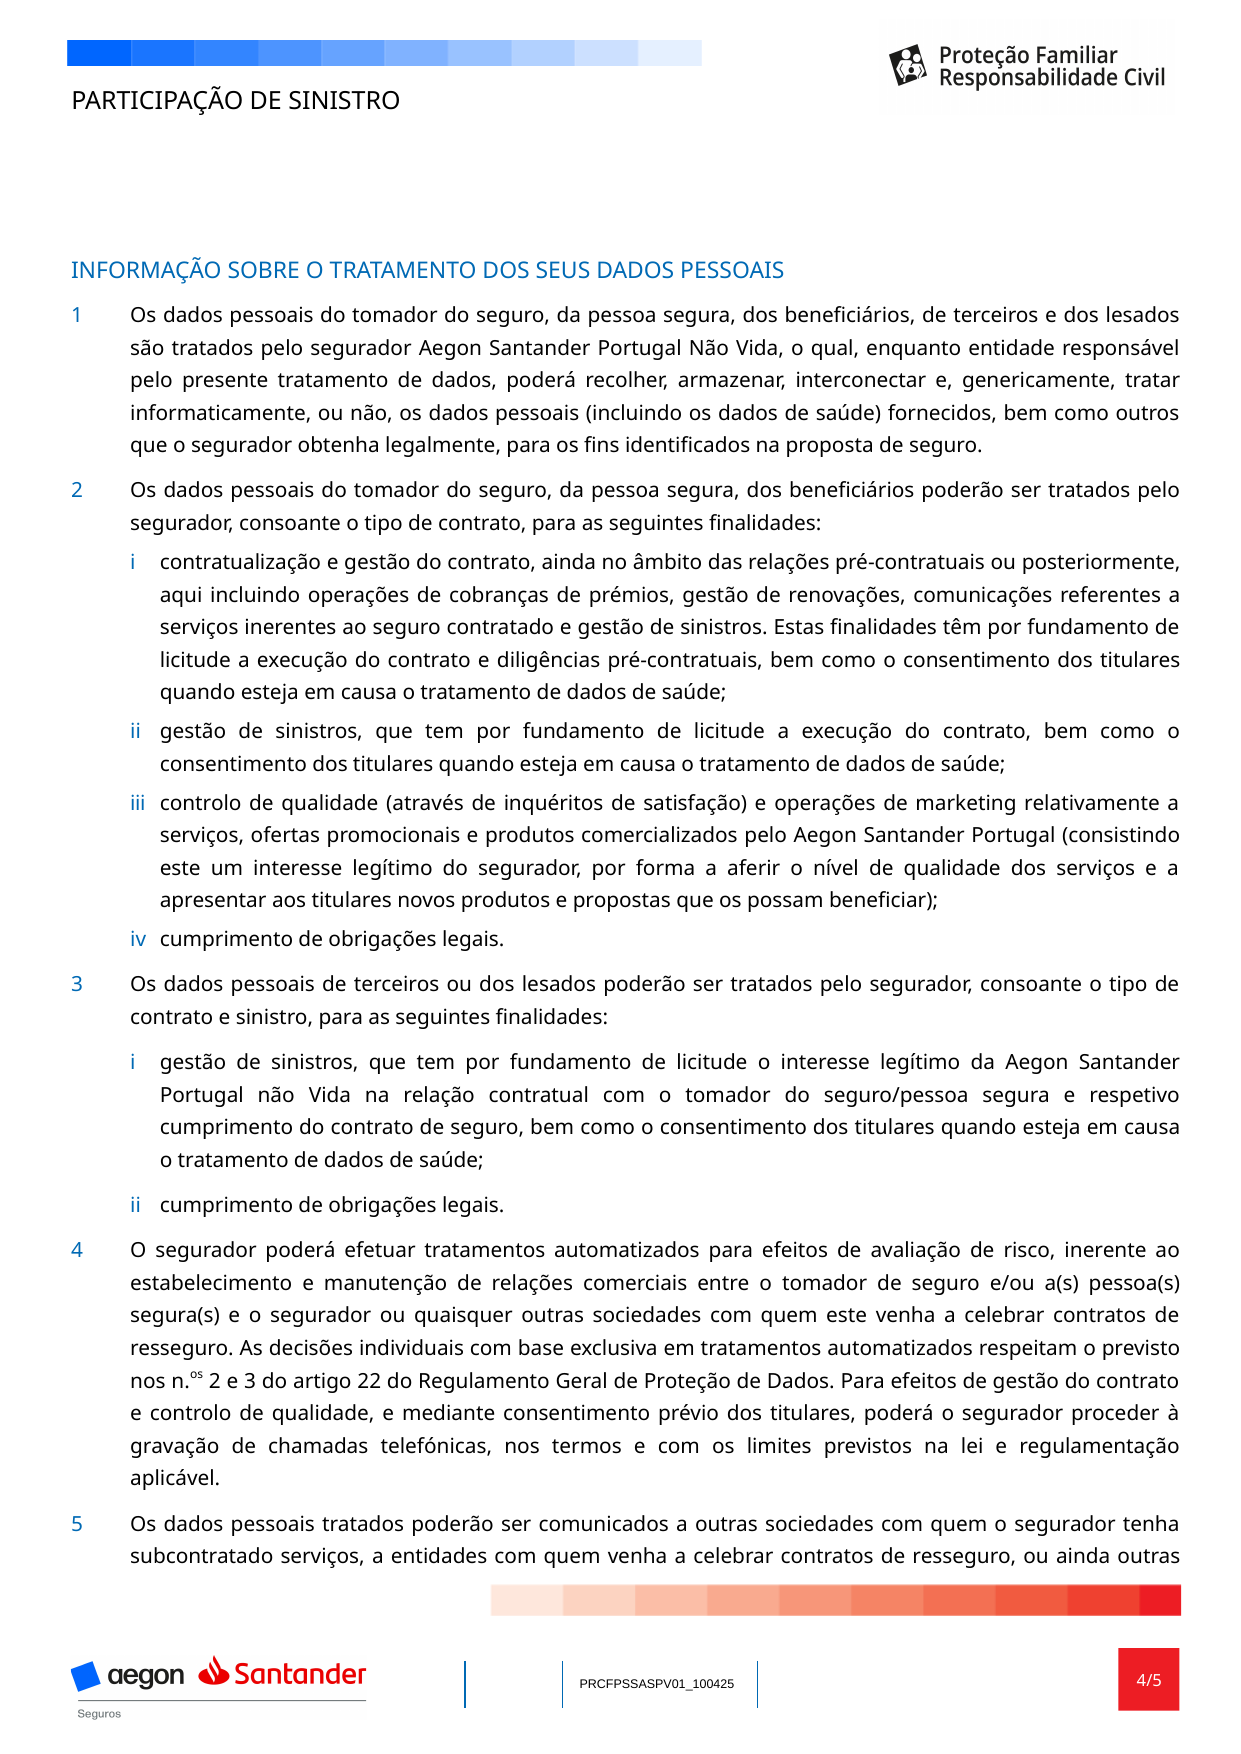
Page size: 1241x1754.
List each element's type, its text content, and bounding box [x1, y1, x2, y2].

text iv cumprimento de obrigações legais. [130, 924, 1181, 953]
text iii controlo de qualidade (através de inquéritos de satisfação) e operações de marketing relativamente a serviços, ofertas promocionais e produtos comercializados pelo Aegon Santander Portugal (consistindo este um interesse legítimo do segurador, por forma a aferir o nível de qualidade dos serviços e a apresentar aos titulares novos produtos e propostas que os possam beneficiar); [130, 788, 1181, 914]
text ii gestão de sinistros, que tem por fundamento de licitude a execução do contrato, bem como o consentimento dos titulares quando esteja em causa o tratamento de dados de saúde; [130, 716, 1181, 777]
text ii cumprimento de obrigações legais. [130, 1190, 1181, 1219]
picture [2, 13, 1241, 115]
text i contratualização e gestão do contrato, ainda no âmbito das relações pré-contratuais ou posteriormente, aqui incluindo operações de cobranças de prémios, gestão de renovações, comunicações referentes a serviços inerentes ao seguro contratado e gestão de sinistros. Estas finalidades têm por fundamento de licitude a execução do contrato e diligências pré-contratuais, bem como o consentimento dos titulares quando esteja em causa o tratamento de dados de saúde; [130, 547, 1181, 706]
text 1 Os dados pessoais do tomador do seguro, da pessoa segura, dos beneficiários, de terceiros e dos lesados são tratados pelo segurador Aegon Santander Portugal Não Vida, o qual, enquanto entidade responsável pelo presente tratamento de dados, poderá recolher, armazenar, interconectar e, genericamente, tratar informaticamente, ou não, os dados pessoais (incluindo os dados de saúde) fornecidos, bem como outros que o segurador obtenha legalmente, para os fins identificados na proposta de seguro. [71, 300, 1181, 459]
text 3 Os dados pessoais de terceiros ou dos lesados poderão ser tratados pelo segurador, consoante o tipo de contrato e sinistro, para as seguintes finalidades: [71, 969, 1181, 1031]
text i gestão de sinistros, que tem por fundamento de licitude o interesse legítimo da Aegon Santander Portugal não Vida na relação contratual com o tomador do seguro/pessoa segura e respetivo cumprimento do contrato de seguro, bem como o consentimento dos titulares quando esteja em causa o tratamento de dados de saúde; [130, 1047, 1181, 1173]
text INFORMAÇÃO SOBRE O TRATAMENTO DOS SEUS DADOS PESSOAIS [71, 254, 1181, 285]
text 2 Os dados pessoais do tomador do seguro, da pessoa segura, dos beneficiários poderão ser tratados pelo segurador, consoante o tipo de contrato, para as seguintes finalidades: [71, 476, 1181, 537]
picture [0, 1574, 1182, 1754]
text 4 O segurador poderá efetuar tratamentos automatizados para efeitos de avaliação de risco, inerente ao estabelecimento e manutenção de relações comerciais entre o tomador de seguro e/ou a(s) pessoa(s) segura(s) e o segurador ou quaisquer outras sociedades com quem este venha a celebrar contratos de resseguro. As decisões individuais com base exclusiva em tratamentos automatizados respeitam o previsto nos n.os 2 e 3 do artigo 22 do Regulamento Geral de Proteção de Dados. Para efeitos de gestão do contrato e controlo de qualidade, e mediante consentimento prévio dos titulares, poderá o segurador proceder à gravação de chamadas telefónicas, nos termos e com os limites previstos na lei e regulamentação aplicável. [71, 1235, 1181, 1492]
